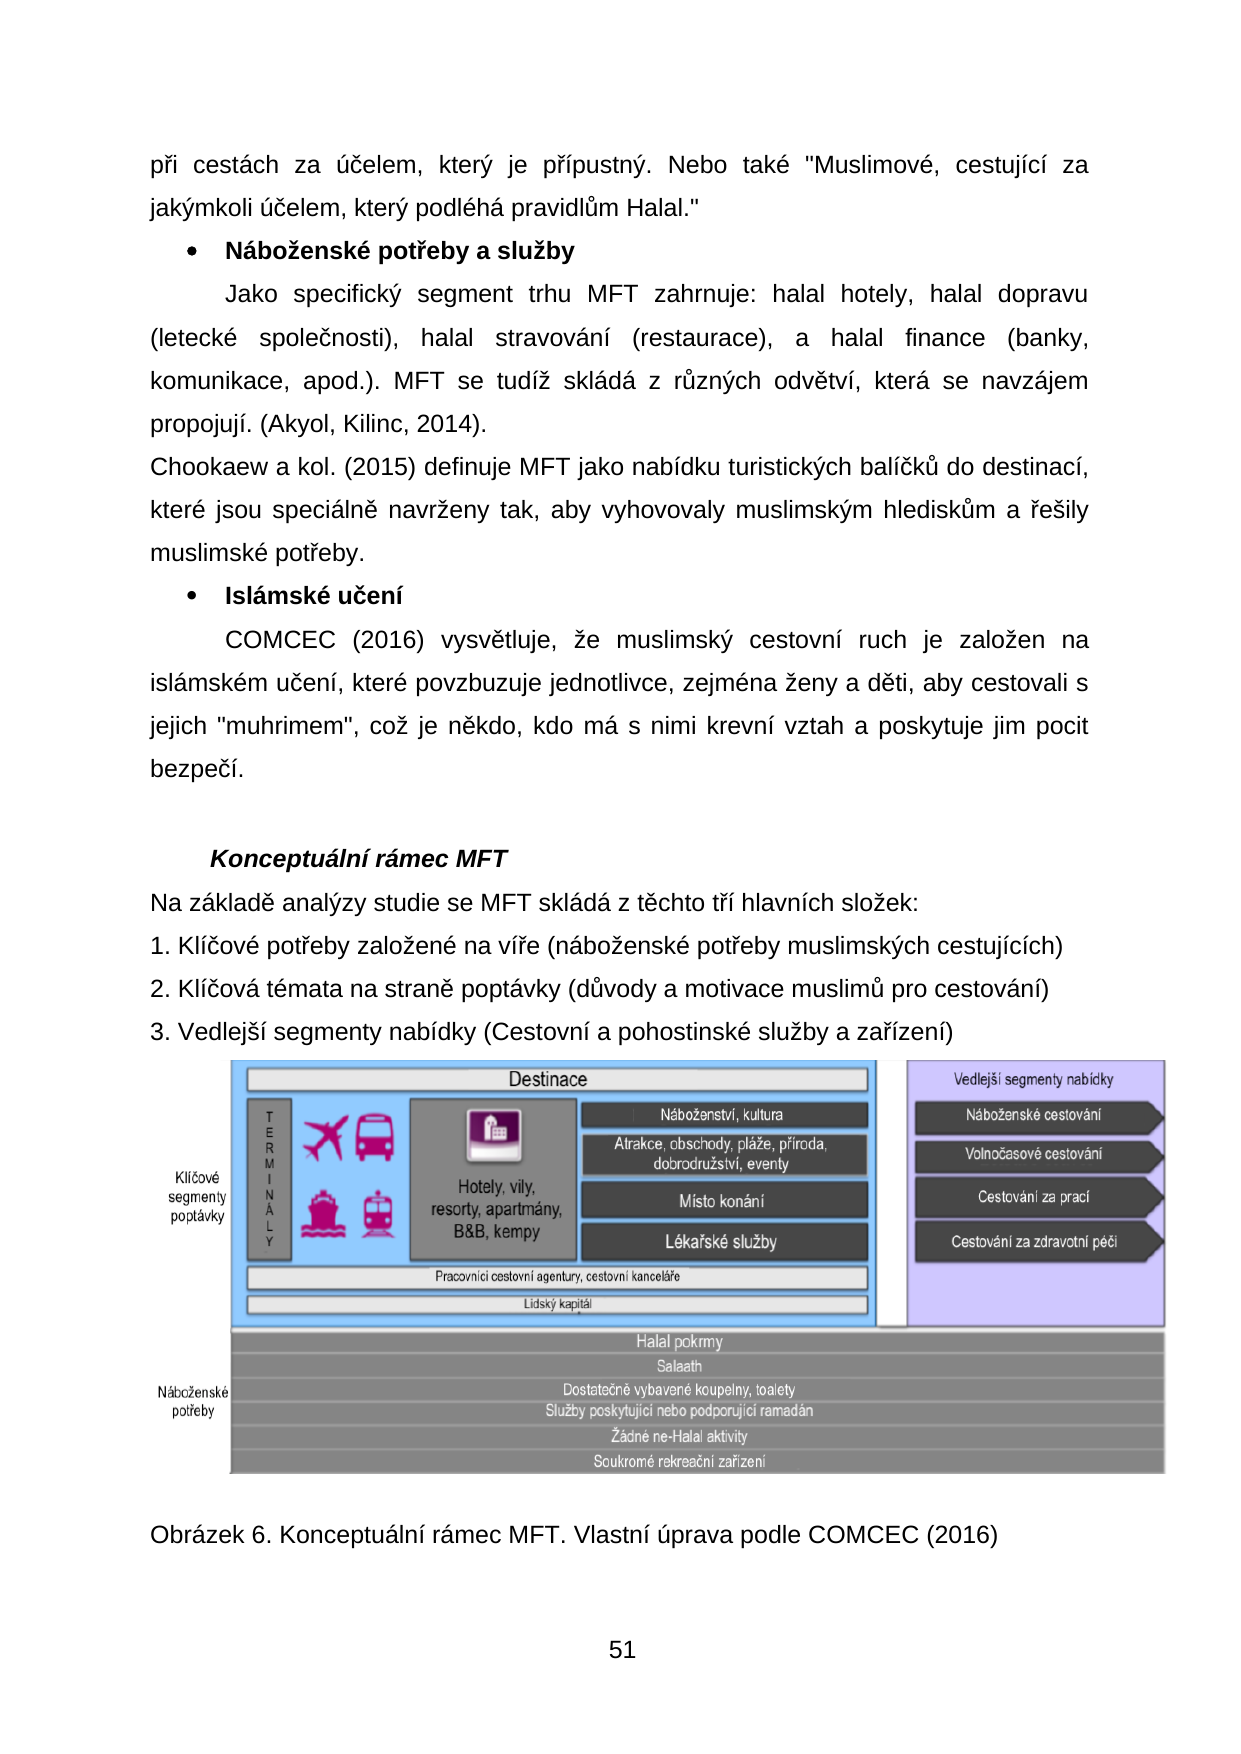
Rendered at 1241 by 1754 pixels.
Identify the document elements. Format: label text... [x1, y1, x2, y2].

text Obrázek 6. Konceptuální rámec MFT. Vlastní úprava podle COMCEC (2016) [150, 1520, 1090, 1548]
subtitle Konceptuální rámec MFT [150, 844, 1090, 873]
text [150, 150, 1090, 222]
picture [150, 1060, 1216, 1474]
text Na základě analýzy studie se MFT skládá z těchto tří hlavních složek: [150, 887, 1090, 916]
text Chookaew a kol. (2015) definuje MFT jako nabídku turistických balíčků do destinací, které jsou speciálně navrženy tak, aby vyhovovaly muslimským hlediskům a řešily muslimské potřeby. [150, 452, 1090, 567]
text 3. Vedlejší segmenty nabídky (Cestovní a pohostinské služby a zařízení) [150, 1017, 1090, 1046]
list Islámské učení [187, 581, 1090, 610]
list Náboženské potřeby a služby [187, 236, 1090, 265]
text COMCEC (2016) vysvětluje, že muslimský cestovní ruch je založen na islámském učení, které povzbuzuje jednotlivce, zejména ženy a děti, aby cestovali s jejich "muhrimem", což je někdo, kdo má s nimi krevní vztah a poskytuje jim pocit bezpečí. [150, 624, 1090, 783]
text 1. Klíčové potřeby založené na víře (náboženské potřeby muslimských cestujících) [150, 931, 1090, 959]
text Jako specifický segment trhu MFT zahrnuje: halal hotely, halal dopravu (letecké společnosti), halal stravování (restaurace), a halal finance (banky, komunikace, apod.). MFT se tudíž skládá z různých odvětví, která se navzájem propojují. (Akyol, Kilinc, 2014). [150, 279, 1090, 438]
text 2. Klíčová témata na straně poptávky (důvody a motivace muslimů pro cestování) [150, 974, 1090, 1002]
